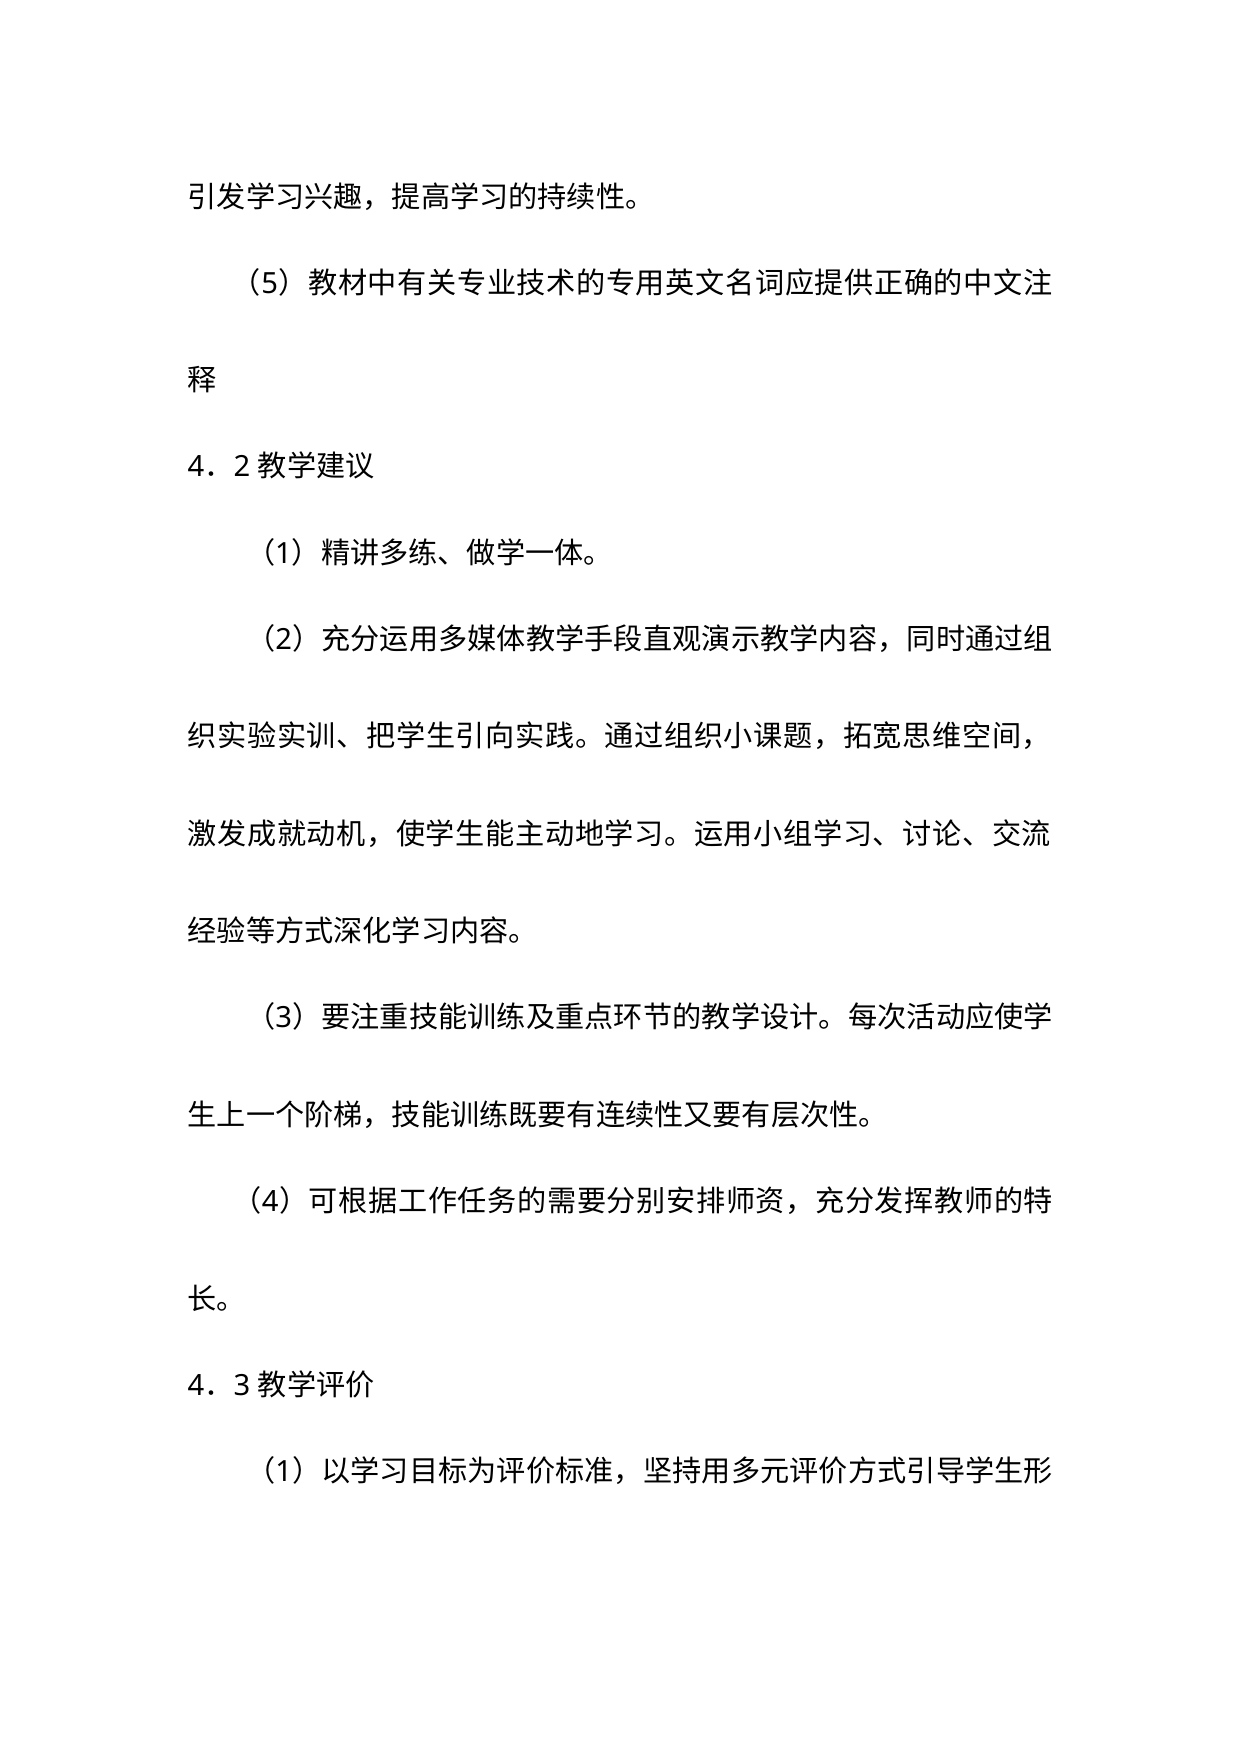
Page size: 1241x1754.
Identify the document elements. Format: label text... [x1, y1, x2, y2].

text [187, 162, 1053, 227]
text （2）充分运用多媒体教学手段直观演示教学内容，同时通过组织实验实训、把学生引向实践。通过组织小课题，拓宽思维空间，激发成就动机，使学生能主动地学习。运用小组学习、讨论、交流经验等方式深化学习内容。 [187, 604, 1053, 962]
text 4．3 教学评价 [187, 1350, 1053, 1415]
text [187, 1436, 1053, 1501]
text （1）精讲多练、做学一体。 [187, 518, 1053, 583]
text （5）教材中有关专业技术的专用英文名词应提供正确的中文注释 [187, 248, 1053, 411]
text （3）要注重技能训练及重点环节的教学设计。每次活动应使学生上一个阶梯，技能训练既要有连续性又要有层次性。 [187, 983, 1053, 1145]
text （4）可根据工作任务的需要分别安排师资，充分发挥教师的特长。 [187, 1166, 1053, 1329]
text 4．2 教学建议 [187, 432, 1053, 497]
